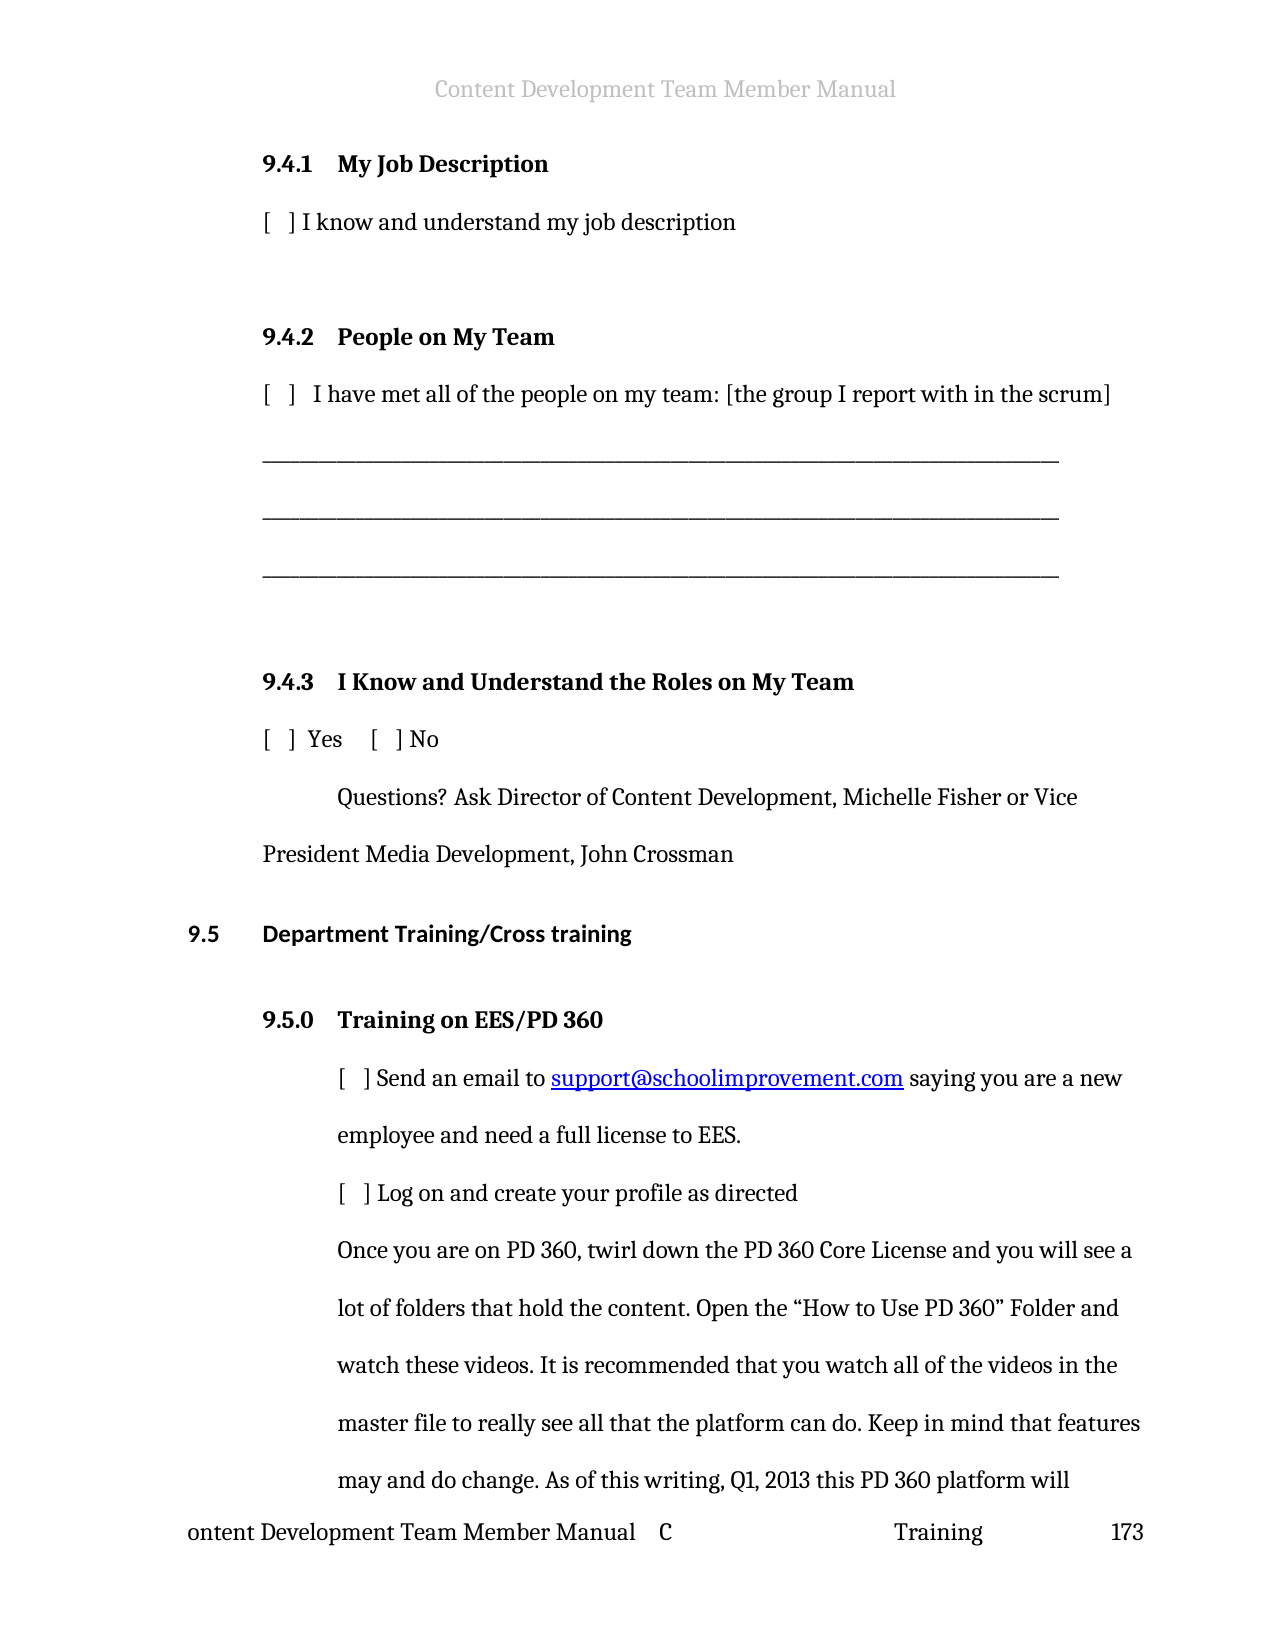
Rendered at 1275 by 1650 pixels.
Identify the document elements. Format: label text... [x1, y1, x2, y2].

text Questions? Ask Director of Content Development, Michelle Fisher or Vice President Media Development, John Crossman [262, 782, 1144, 869]
text [ ] Send an email to support@schoolimprovement.com saying you are a new employee and need a full license to EES. [337, 1064, 1144, 1150]
text [ ] I have met all of the people on my team: [the group I report with in the scrum] ______________________________________________________________________________________ ______________________________________________________________________________________ ______________________________________________________________________________________ [262, 380, 1144, 581]
text 9.4.2 People on y eam [262, 322, 1144, 351]
subtitle 9.5 Department Training/Cross training [187, 918, 1144, 949]
text [ ] Yes [ ] No [262, 725, 1144, 754]
text 9.4.1 My ob escription [262, 150, 1144, 179]
text 9.5.0 Training on EES/PD360 [262, 1006, 1144, 1035]
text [337, 1236, 1144, 1495]
text 9.4.3 I now and nderstand the oles on y eam [262, 667, 1144, 696]
text [ ] I know and understand my job description [262, 207, 1144, 236]
text [ ] Log on and create your profile as directed [337, 1179, 1144, 1208]
